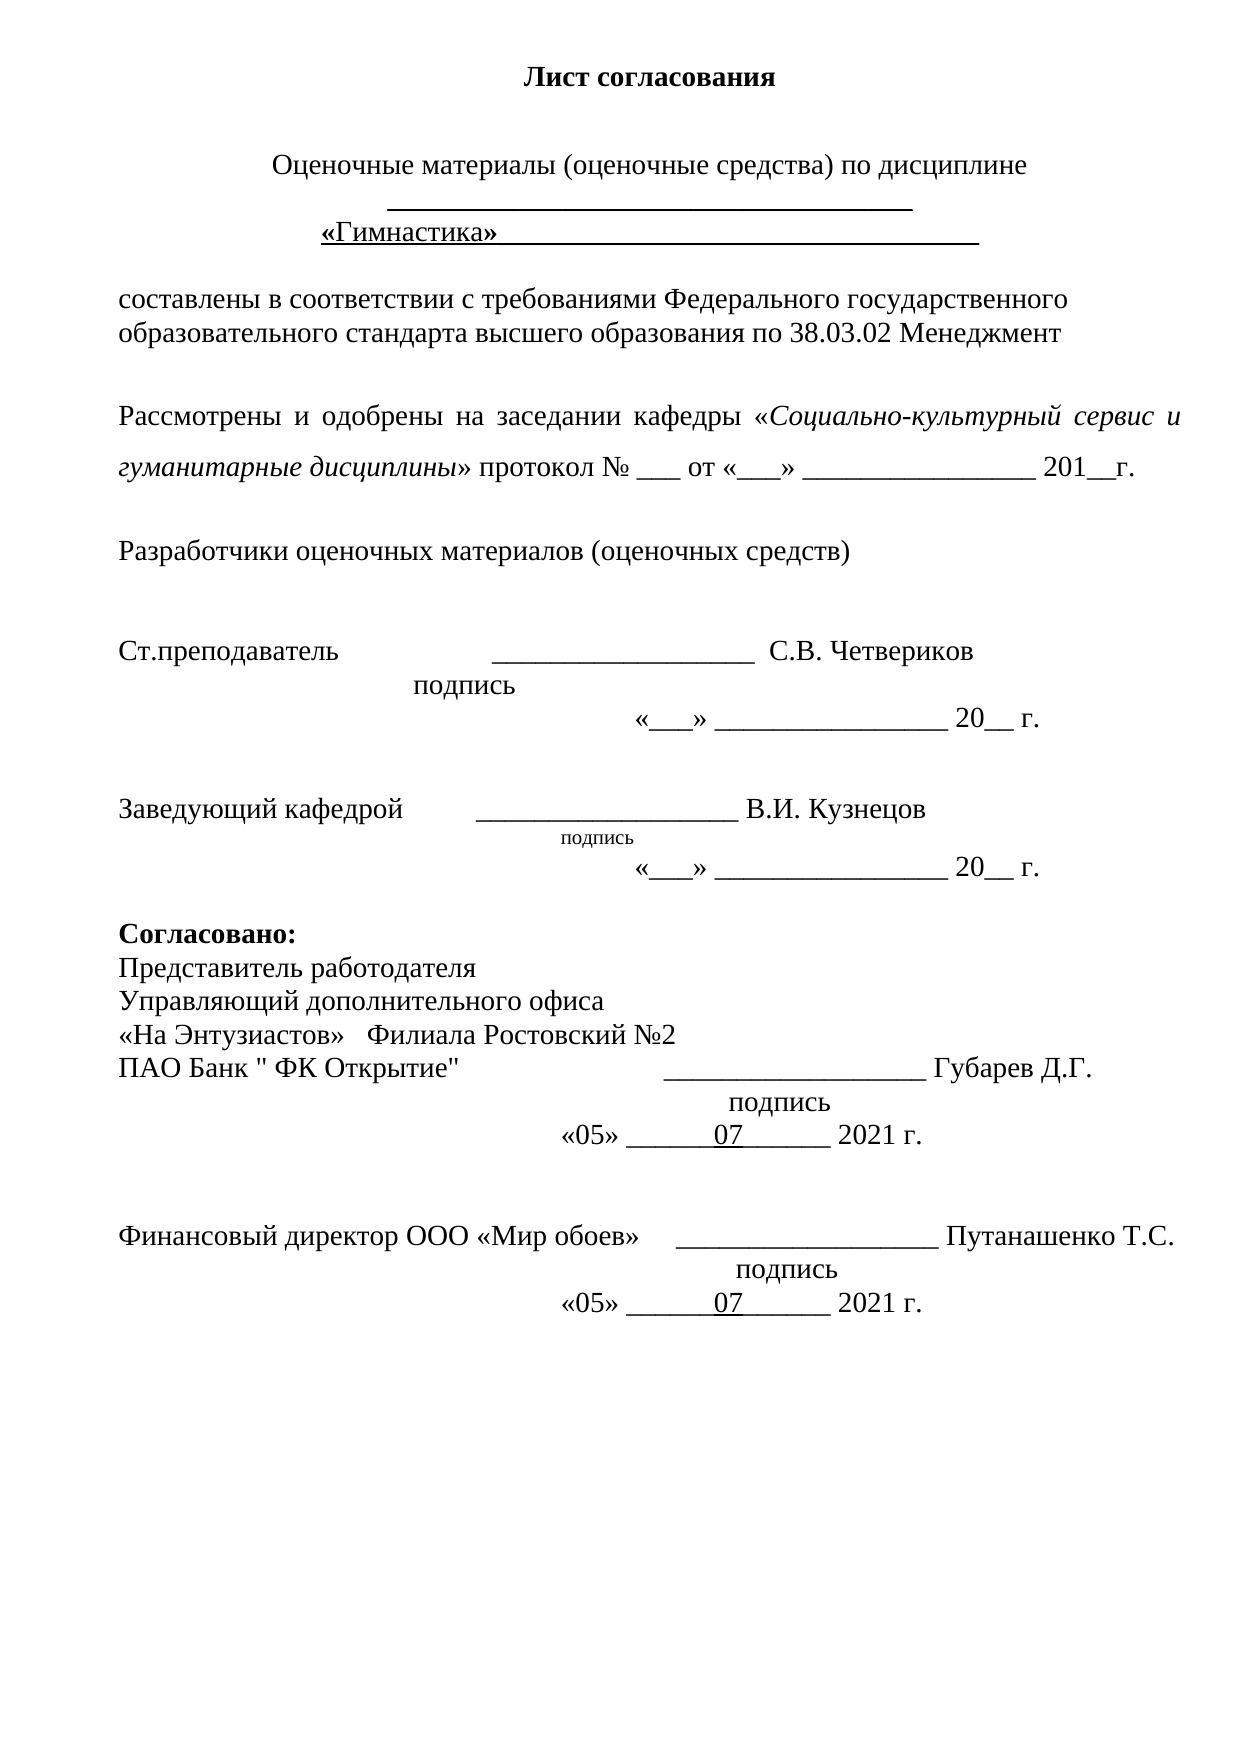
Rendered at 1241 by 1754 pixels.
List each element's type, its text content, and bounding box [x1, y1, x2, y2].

text «05» ______07______ 2021 г. [561, 1117, 1181, 1151]
text составлены в соответствии с требованиями Федерального государственного образовательного стандарта высшего образования по 38.03.02 Менеджмент [118, 281, 1181, 348]
text Согласовано: [118, 916, 1181, 950]
text «На Энтузиастов» Филиала Ростовский №2 [118, 1017, 1181, 1050]
text Ст.преподаватель __________________ С.В. Четвериков [118, 633, 1181, 667]
text ПАО Банк " ФК Открытие" __________________ Губарев Д.Г. [118, 1050, 1181, 1084]
text подпись [118, 825, 1181, 849]
text Представитель работодателя [118, 950, 1181, 983]
text Рассмотрены и одобрены на заседании кафедры «Социально-культурный сервис и гуманитарные дисциплины» протокол № ___ от «___» ________________ 201__г. [118, 398, 1181, 482]
text «05» ______07______ 2021 г. [561, 1285, 1181, 1319]
text подпись [118, 667, 1181, 700]
text «___» ________________ 20__ г. [561, 700, 1181, 734]
text подпись [118, 1252, 1181, 1285]
text ____________________________________«Гимнастика»_________________________________ [118, 181, 1181, 248]
text Заведующий кафедрой __________________ В.И. Кузнецов [118, 791, 1181, 825]
text Финансовый директор ООО «Мир обоев» __________________ Путанашенко Т.С. [118, 1218, 1181, 1252]
text «___» ________________ 20__ г. [561, 849, 1181, 883]
text подпись [118, 1084, 1181, 1117]
text Разработчики оценочных материалов (оценочных средств) [118, 533, 1181, 566]
text Оценочные материалы (оценочные средства) по дисциплине [118, 147, 1181, 181]
text Лист согласования [118, 59, 1181, 93]
text Управляющий дополнительного офиса [118, 983, 1181, 1017]
